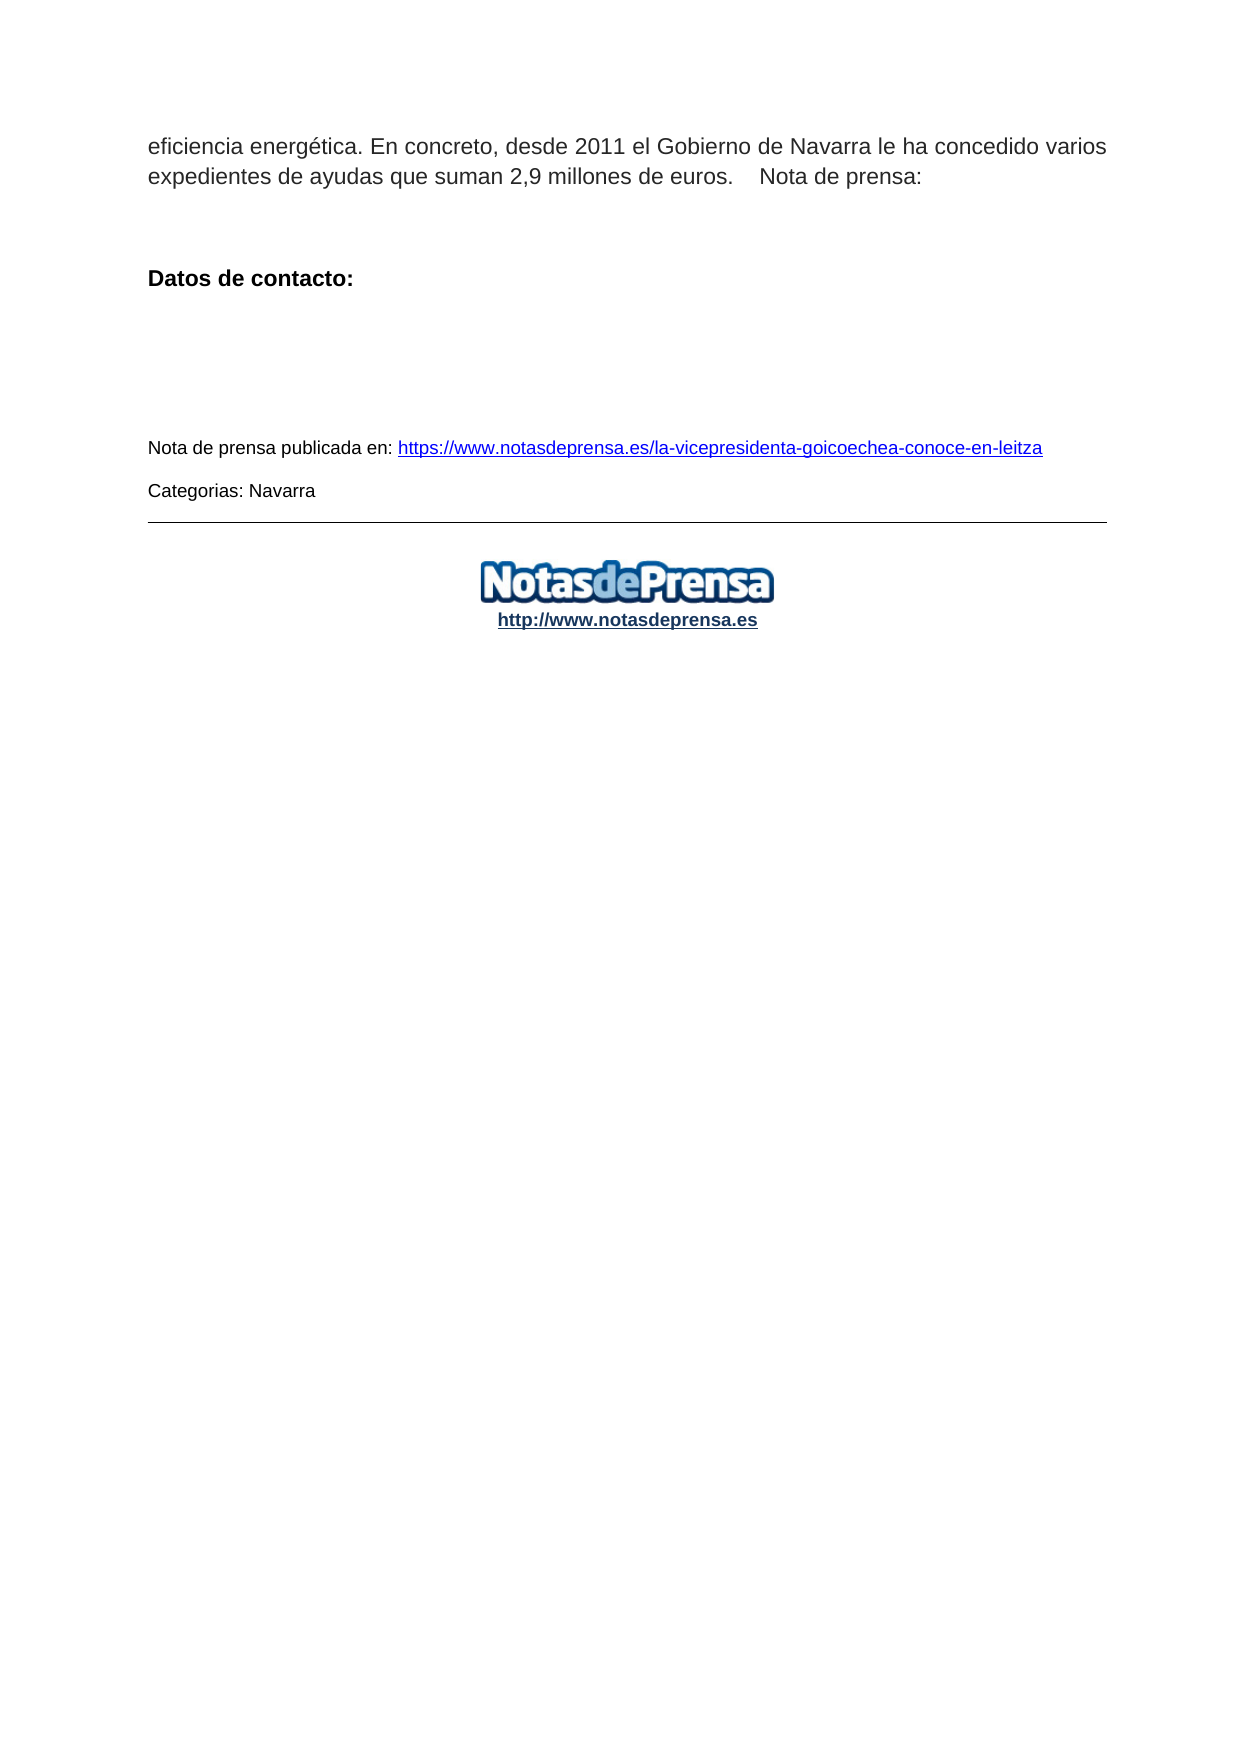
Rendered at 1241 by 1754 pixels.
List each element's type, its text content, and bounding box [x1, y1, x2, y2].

text Nota de prensa publicada en: https://www.notasdeprensa.es/la-vicepresidenta-goicoechea-conoce-en-leitza [148, 437, 1107, 459]
text Categorias: Navarra [148, 479, 1107, 501]
text Datos de contacto: [148, 265, 1107, 292]
picture [480, 559, 775, 605]
text http://www.notasdeprensa.es [148, 609, 1107, 631]
